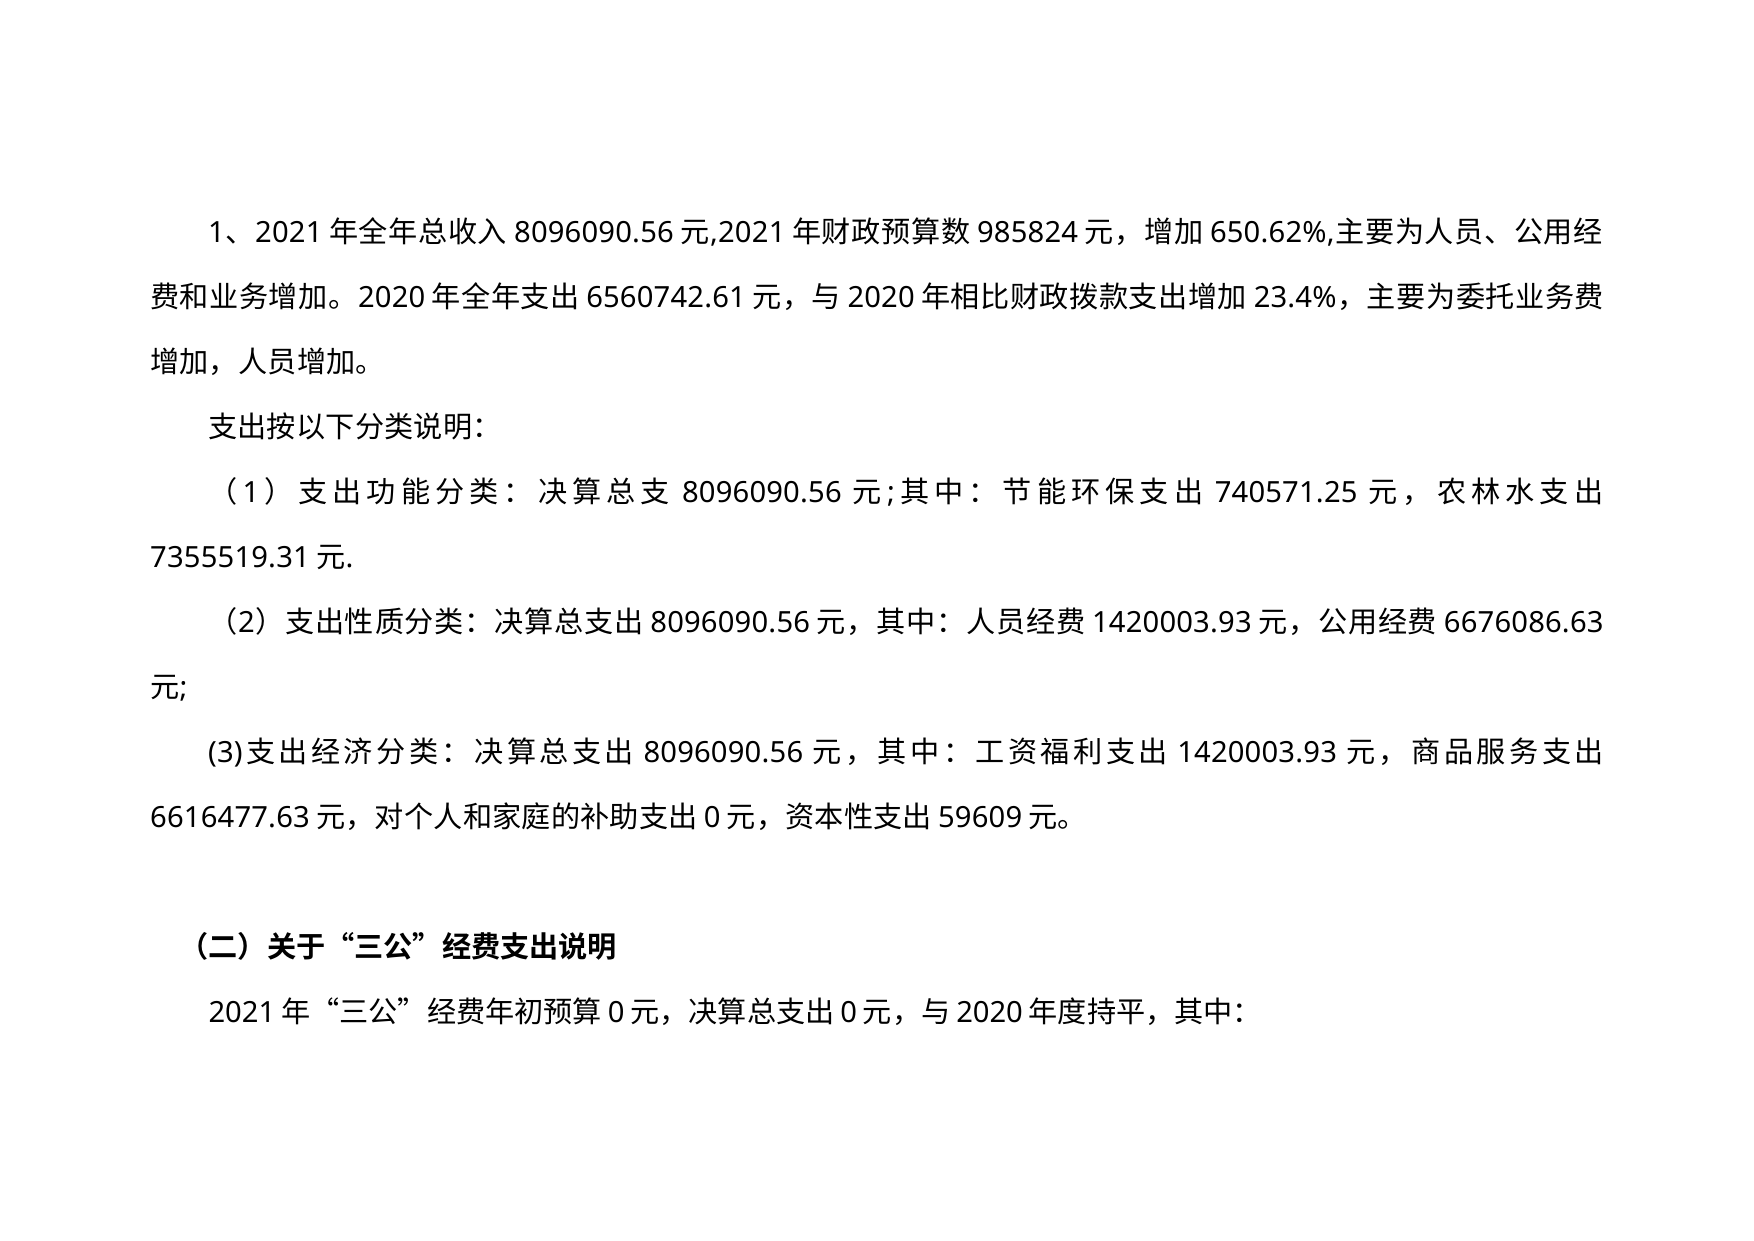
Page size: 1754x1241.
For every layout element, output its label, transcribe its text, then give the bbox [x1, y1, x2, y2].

text 1、2021年全年总收入8096090.56元,2021年财政预算数985824元，增加650.62%,主要为人员、公用经费和业务增加。2020年全年支出6560742.61元，与2020年相比财政拨款支出增加23.4%，主要为委托业务费增加，人员增加。 [150, 198, 1604, 393]
text 2021年“三公”经费年初预算0元，决算总支出0元，与2020年度持平，其中： [150, 978, 1604, 1043]
text （1）支出功能分类：决算总支8096090.56元;其中：节能环保支出740571.25元，农林水支出7355519.31元. [150, 458, 1604, 588]
list （二）关于“三公”经费支出说明 [150, 913, 1604, 978]
text （2）支出性质分类：决算总支出8096090.56元，其中：人员经费1420003.93元，公用经费6676086.63元; [150, 588, 1604, 718]
text (3)支出经济分类：决算总支出8096090.56元，其中：工资福利支出1420003.93元，商品服务支出6616477.63元，对个人和家庭的补助支出0元，资本性支出59609元。 [150, 718, 1604, 848]
text 支出按以下分类说明： [150, 393, 1604, 458]
